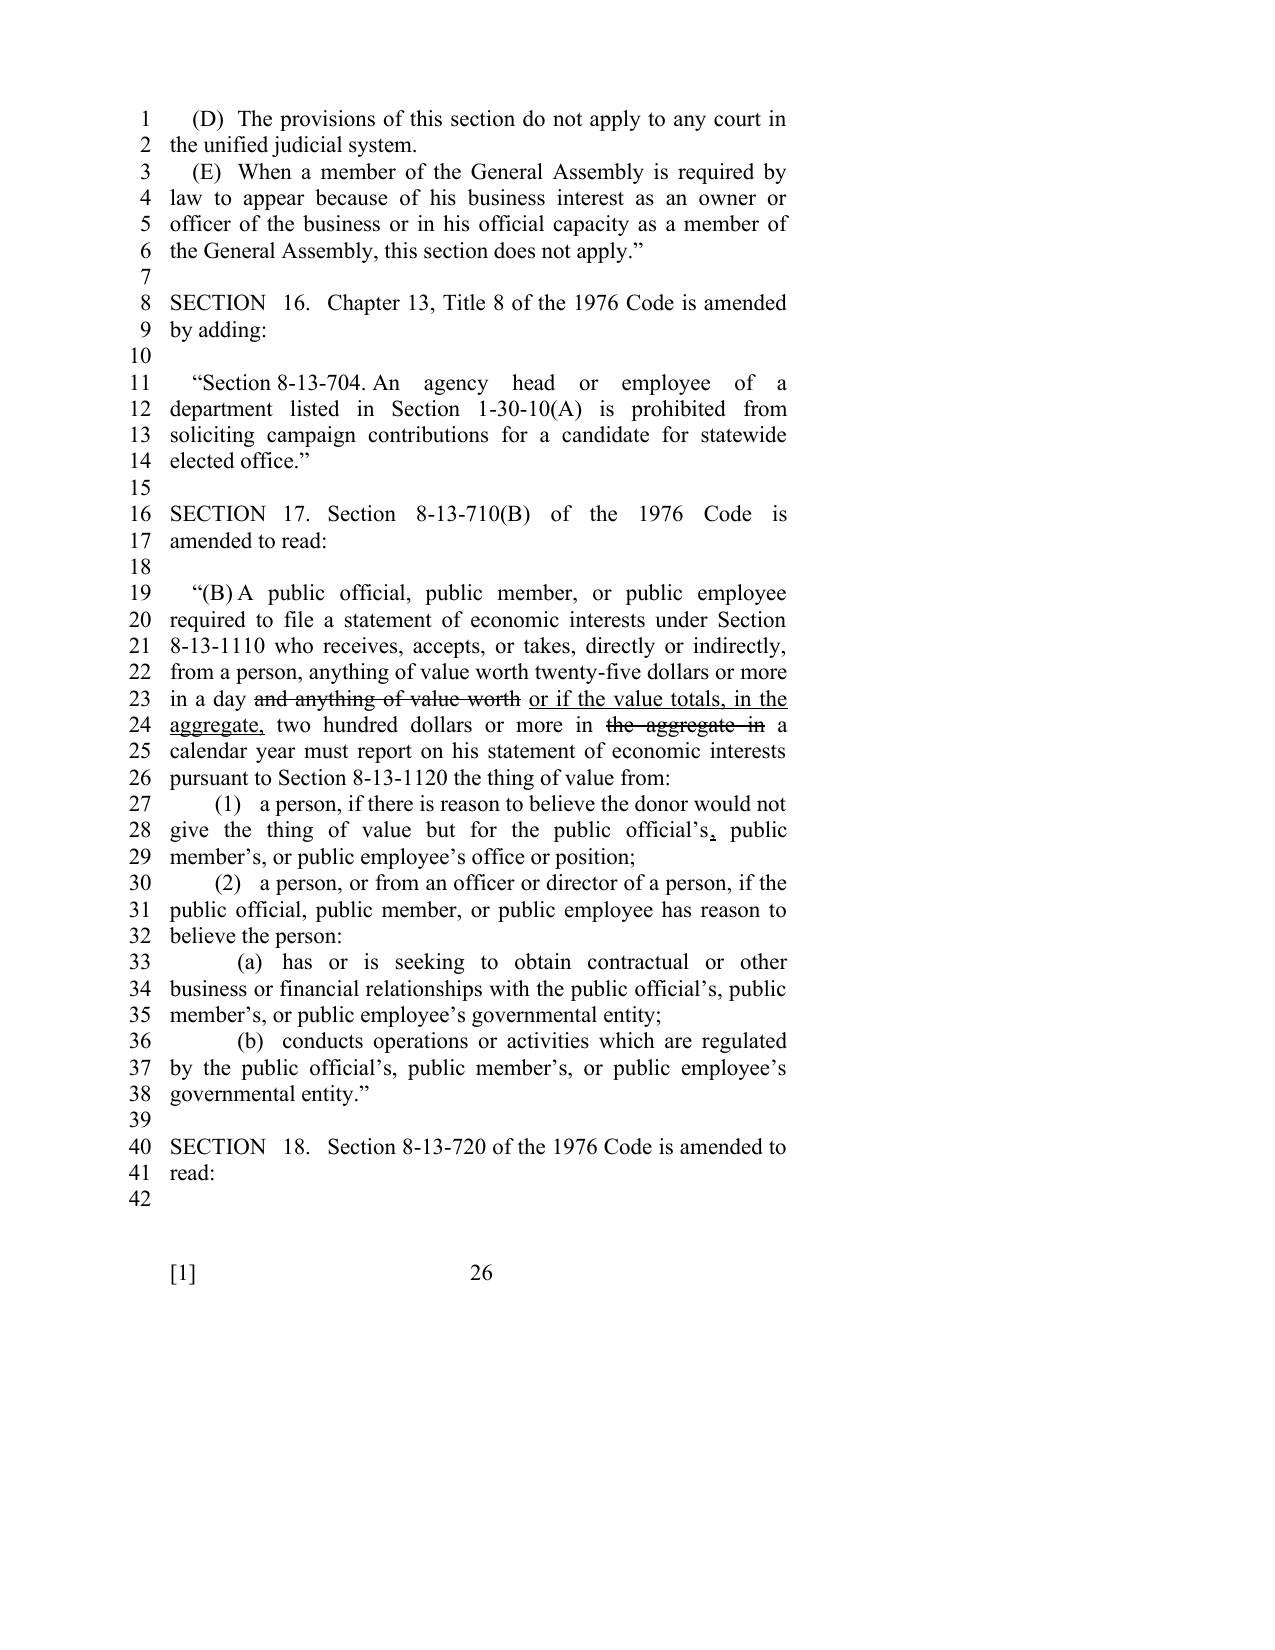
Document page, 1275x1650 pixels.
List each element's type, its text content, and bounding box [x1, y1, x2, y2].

text (2) a person, or from an officer or director of a person, if the public official, public member, or public employee has reason to believe the person: [169, 869, 787, 948]
text (1) a person, if there is reason to believe the donor would not give the thing of value but for the public official’s, public member’s, or public employee’s office or position; [169, 790, 787, 869]
text (D) The provisions of this section do not apply to any court in the unified judicial system. [169, 105, 787, 158]
text “(B) A public official, public member, or public employee required to file a statement of economic interests under Section 8-13-1110 who receives, accepts, or takes, directly or indirectly, from a person, anything of value worth twenty-five dollars or more in a day and anything of value worth or if the value totals, in the aggregate, two hundred dollars or more in the aggregate in a calendar year must report on his statement of economic interests pursuant to Section 8-13-1120 the thing of value from: [169, 579, 787, 790]
text SECTION 16. Chapter 13, Title 8 of the 1976 Code is amended by adding: [169, 289, 787, 342]
text SECTION 17. Section 8-13-710(B) of the 1976 Code is amended to read: [169, 500, 787, 553]
text (E) When a member of the General Assembly is required by law to appear because of his business interest as an owner or officer of the business or in his official capacity as a member of the General Assembly, this section does not apply.” [169, 158, 787, 263]
text (b) conducts operations or activities which are regulated by the public official’s, public member’s, or public employee’s governmental entity.” [169, 1027, 787, 1106]
text (a) has or is seeking to obtain contractual or other business or financial relationships with the public official’s, public member’s, or public employee’s governmental entity; [169, 948, 787, 1027]
text SECTION 18. Section 8-13-720 of the 1976 Code is amended to read: [169, 1133, 787, 1186]
text “Section 8-13-704. An agency head or employee of a department listed in Section 1-30-10(A) is prohibited from soliciting campaign contributions for a candidate for statewide elected office.” [169, 368, 787, 474]
